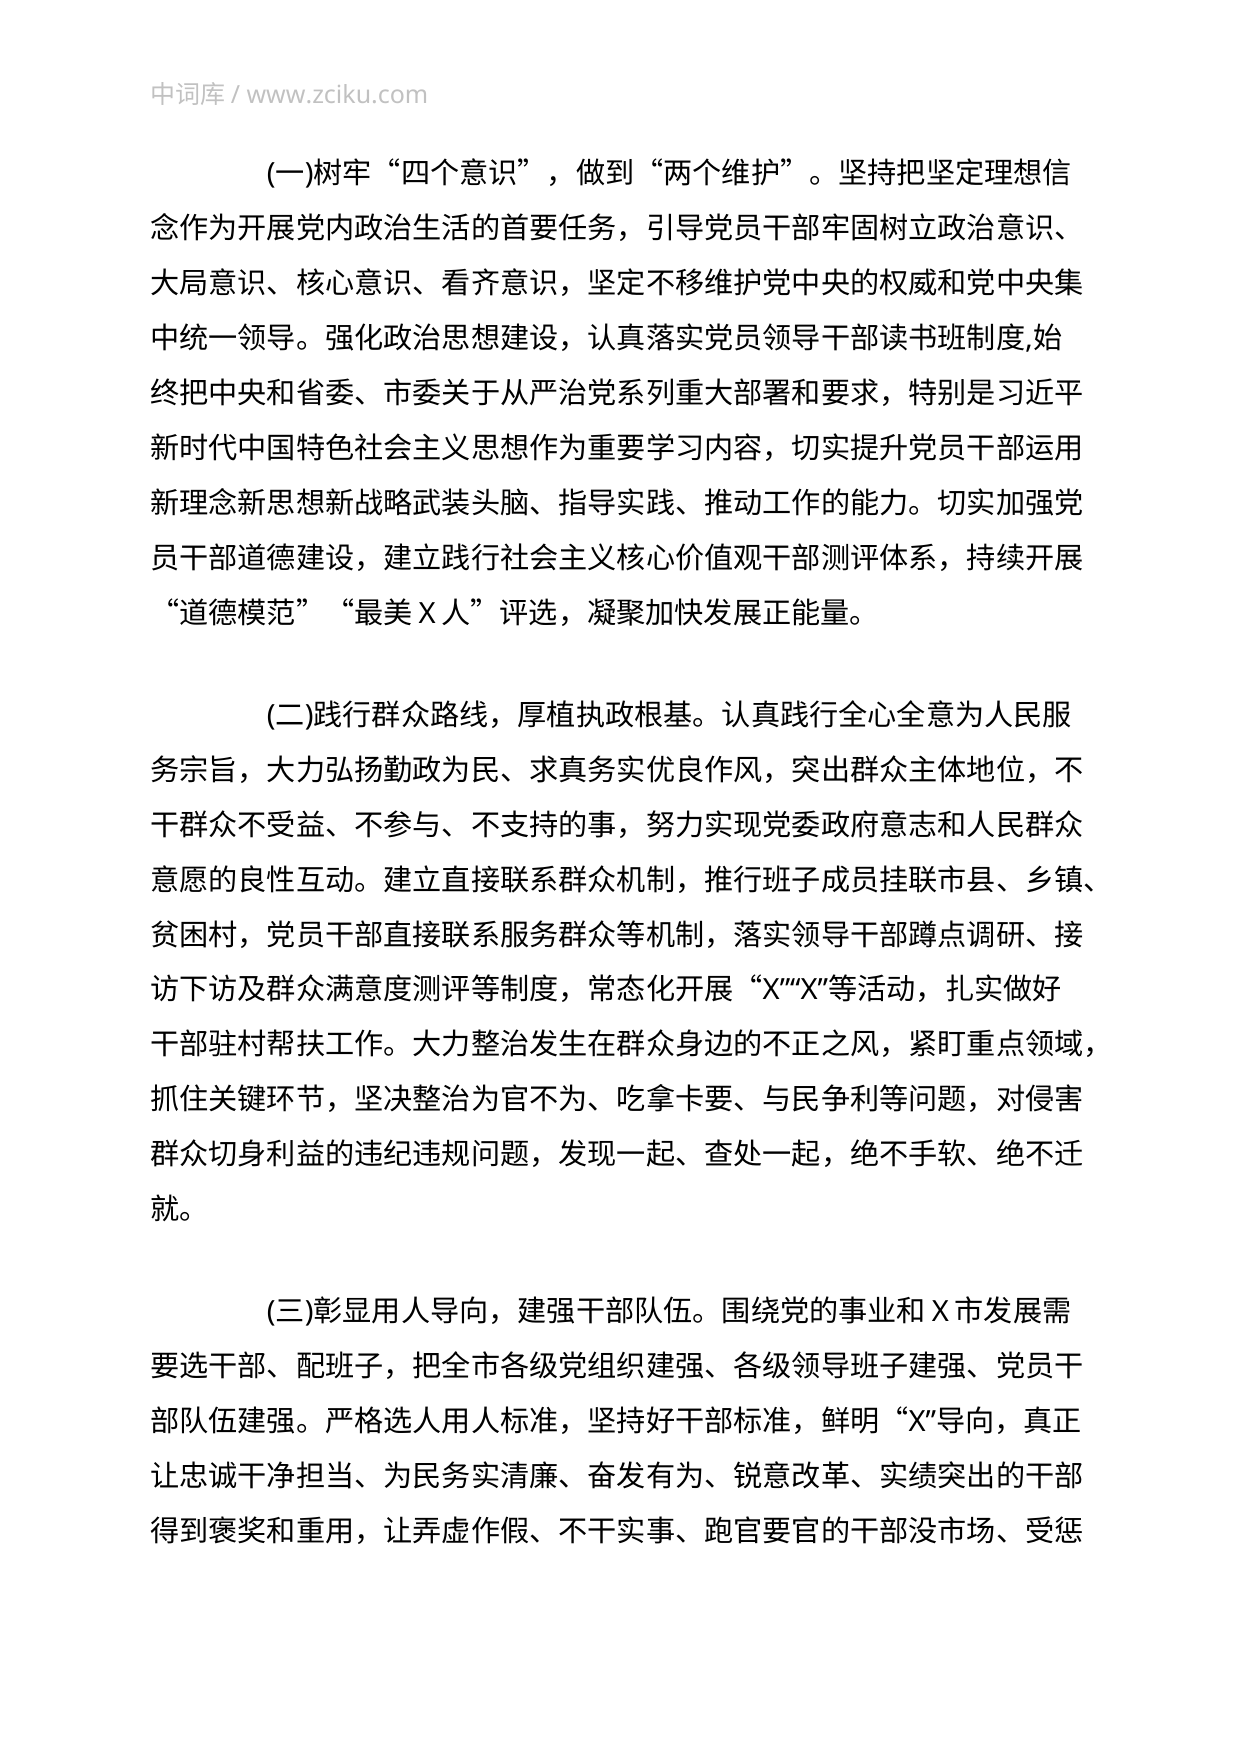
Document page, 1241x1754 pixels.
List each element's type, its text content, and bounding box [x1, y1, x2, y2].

text (二)践行群众路线，厚植执政根基。认真践行全心全意为人民服务宗旨，大力弘扬勤政为民、求真务实优良作风，突出群众主体地位，不干群众不受益、不参与、不支持的事，努力实现党委政府意志和人民群众意愿的良性互动。建立直接联系群众机制，推行班子成员挂联市县、乡镇、贫困村，党员干部直接联系服务群众等机制，落实领导干部蹲点调研、接访下访及群众满意度测评等制度，常态化开展“X”“X”等活动，扎实做好干部驻村帮扶工作。大力整治发生在群众身边的不正之风，紧盯重点领域，抓住关键环节，坚决整治为官不为、吃拿卡要、与民争利等问题，对侵害群众切身利益的违纪违规问题，发现一起、查处一起，绝不手软、绝不迁就。 [150, 691, 1090, 1228]
text (一)树牢“四个意识”，做到“两个维护”。坚持把坚定理想信念作为开展党内政治生活的首要任务，引导党员干部牢固树立政治意识、大局意识、核心意识、看齐意识，坚定不移维护党中央的权威和党中央集中统一领导。强化政治思想建设，认真落实党员领导干部读书班制度,始终把中央和省委、市委关于从严治党系列重大部署和要求，特别是习近平新时代中国特色社会主义思想作为重要学习内容，切实提升党员干部运用新理念新思想新战略武装头脑、指导实践、推动工作的能力。切实加强党员干部道德建设，建立践行社会主义核心价值观干部测评体系，持续开展“道德模范”“最美X人”评选，凝聚加快发展正能量。 [150, 150, 1090, 632]
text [150, 1287, 1090, 1549]
